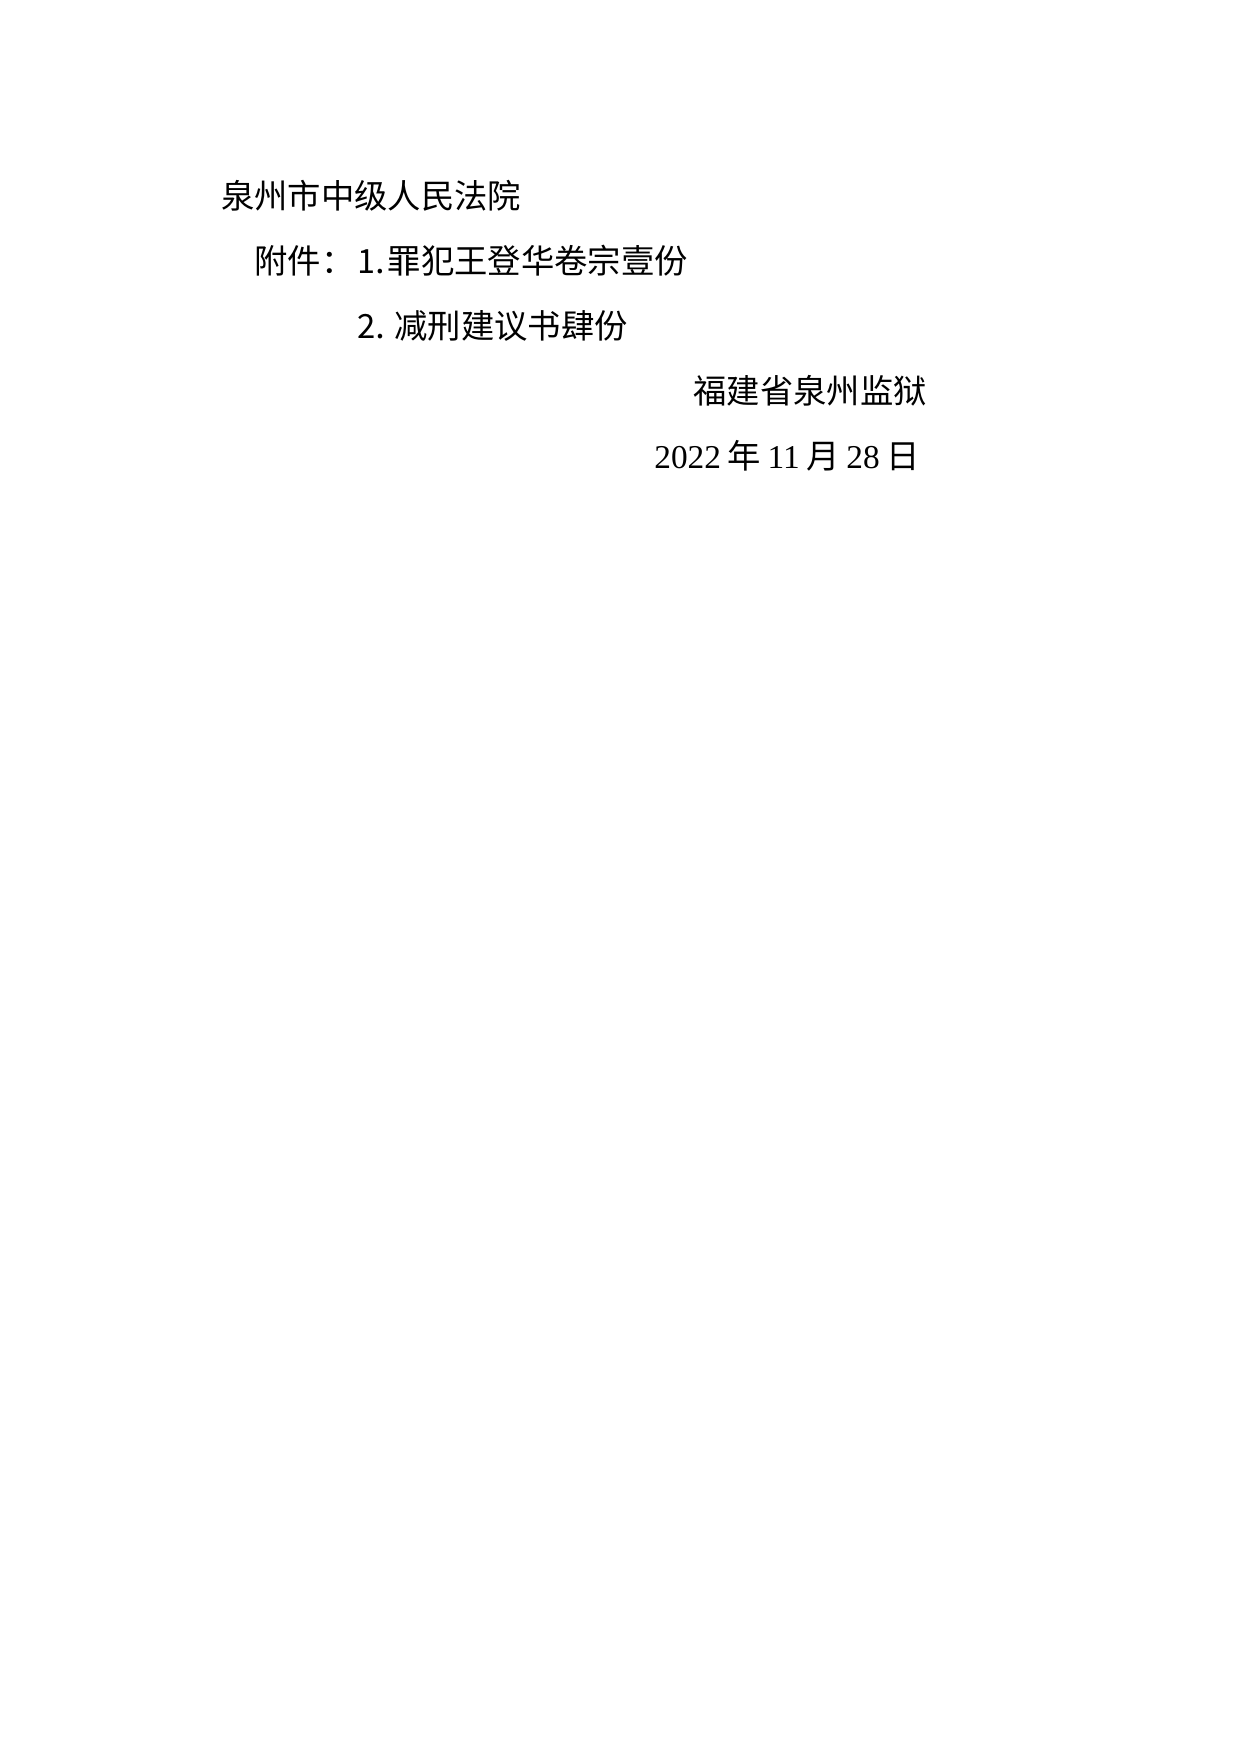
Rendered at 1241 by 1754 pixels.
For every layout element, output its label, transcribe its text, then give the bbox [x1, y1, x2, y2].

text 泉州市中级人民法院 [187, 162, 1058, 227]
text ⒉减刑建议书肆份 [187, 292, 1058, 357]
text 附件：⒈罪犯王登华卷宗壹份 [187, 227, 1053, 292]
text 2022年11月28日 [187, 422, 919, 487]
text 福建省泉州监狱 [187, 357, 926, 422]
